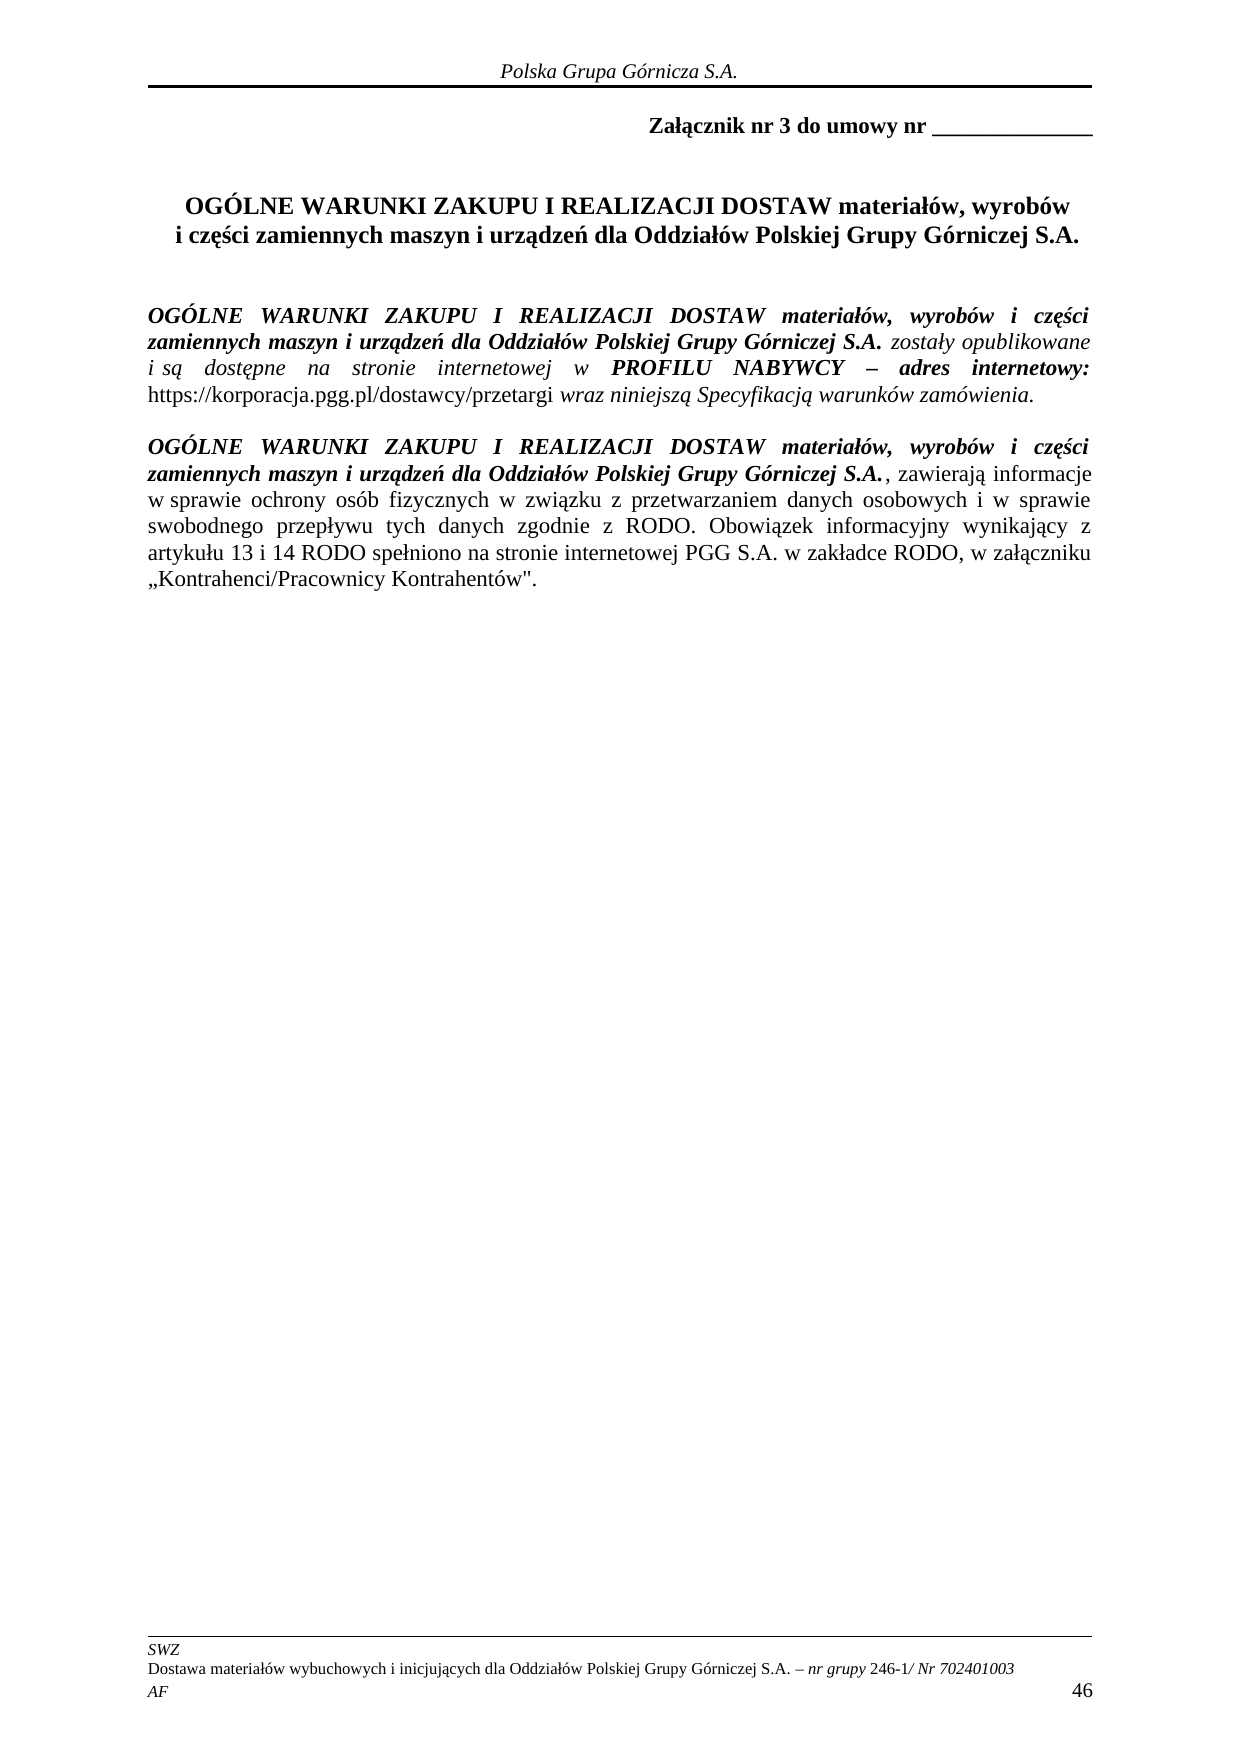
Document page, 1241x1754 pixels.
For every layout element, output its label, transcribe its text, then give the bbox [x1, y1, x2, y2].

text OGÓLNE WARUNKI ZAKUPU I REALIZACJI DOSTAW materiałów, wyrobów i części zamiennych maszyn i urządzeń dla Oddziałów Polskiej Grupy Górniczej S.A. [148, 191, 1107, 249]
text Załącznik nr 3 do umowy nr ______________ [148, 112, 1092, 139]
text OGÓLNE WARUNKI ZAKUPU I REALIZACJI DOSTAW materiałów, wyrobów i części zamiennych maszyn i urządzeń dla Oddziałów Polskiej Grupy Górniczej S.A. zostały opublikowane i są dostępne na stronie internetowej w PROFILU NABYWCY – adres internetowy: https://korporacja.pgg.pl/dostawcy/przetargi wraz niniejszą Specyfikacją warunków zamówienia. [148, 302, 1092, 407]
text OGÓLNE WARUNKI ZAKUPU I REALIZACJI DOSTAW materiałów, wyrobów i części zamiennych maszyn i urządzeń dla Oddziałów Polskiej Grupy Górniczej S.A., zawierają informacje w sprawie ochrony osób fizycznych w związku z przetwarzaniem danych osobowych i w sprawie swobodnego przepływu tych danych zgodnie z RODO. Obowiązek informacyjny wynikający z artykułu 13 i 14 RODO spełniono na stronie internetowej PGG S.A. w zakładce RODO, w załączniku „Kontrahenci/Pracownicy Kontrahentów". [148, 433, 1092, 592]
